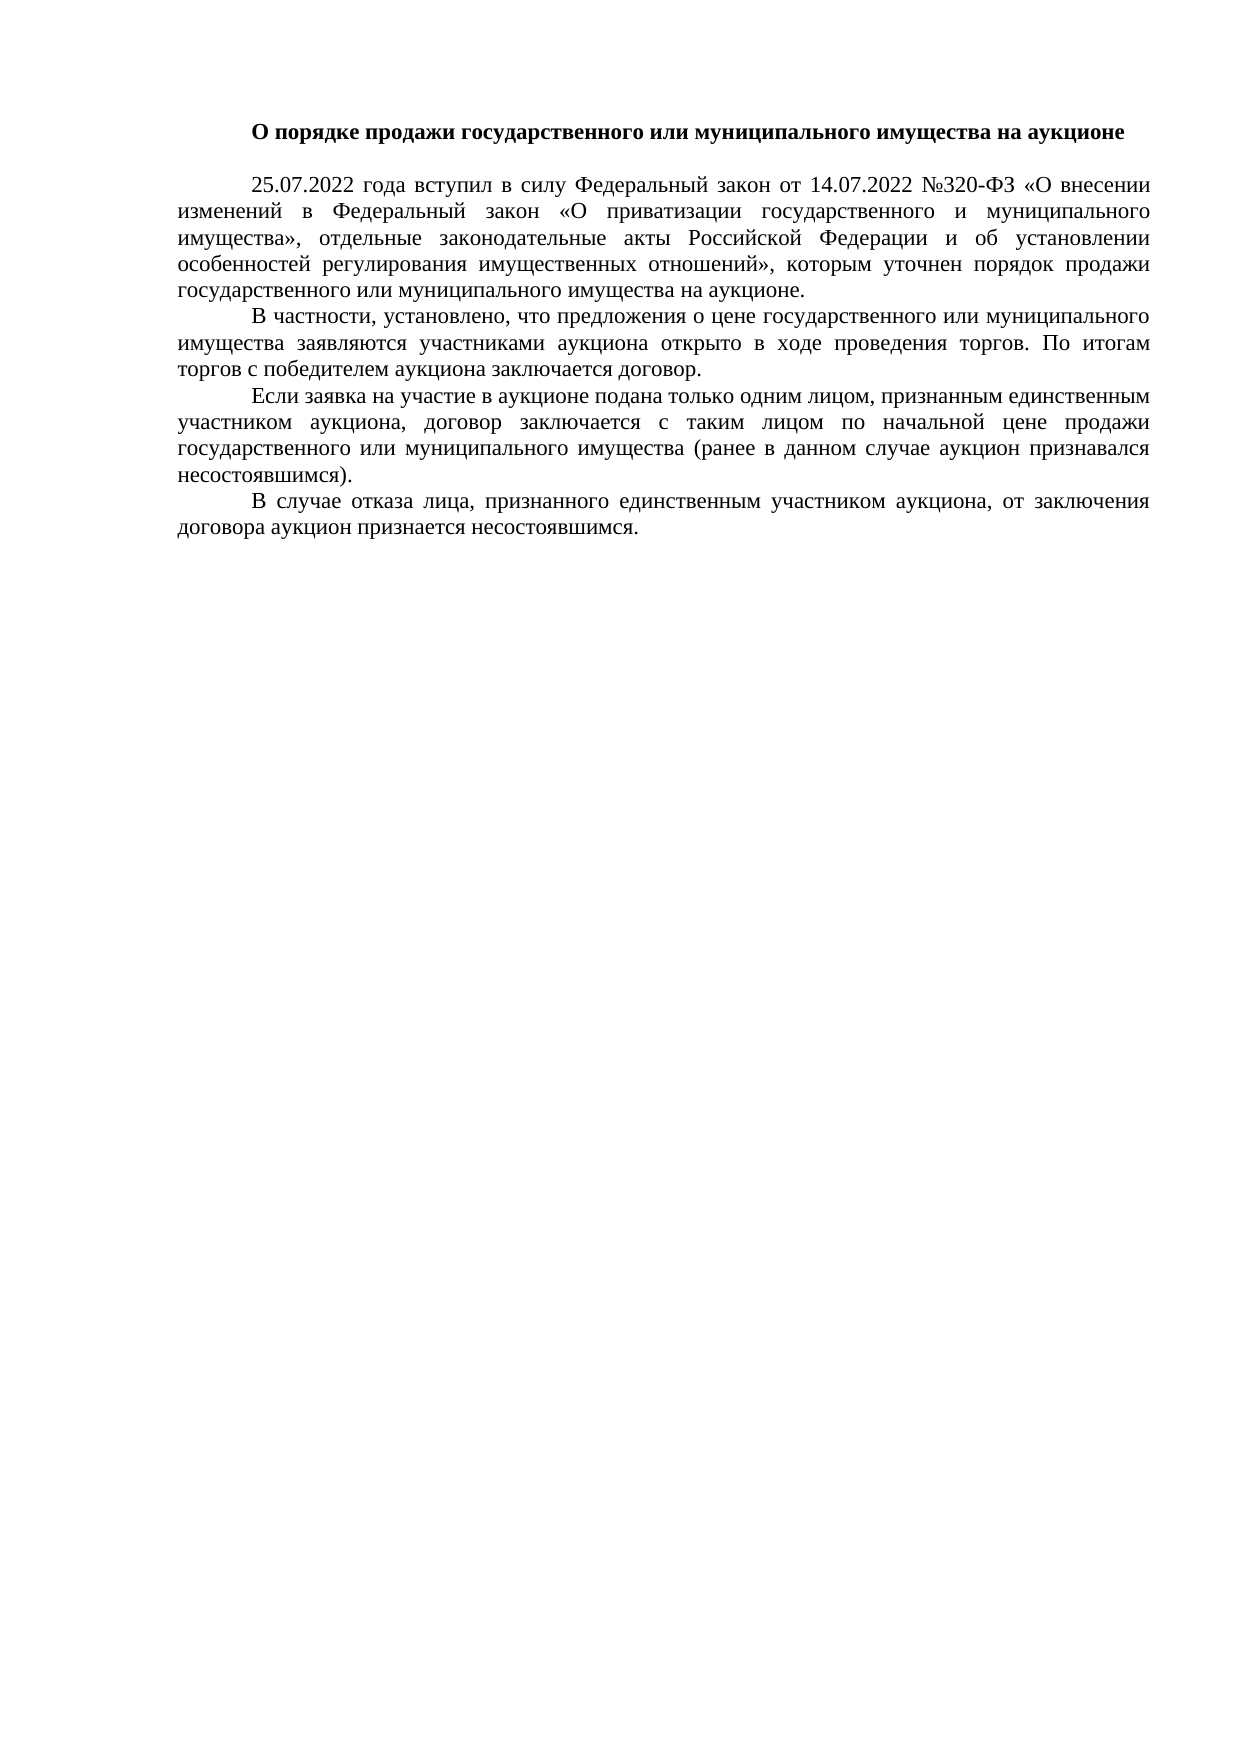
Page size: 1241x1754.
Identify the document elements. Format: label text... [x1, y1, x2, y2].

text 25.07.2022 года вступил в силу Федеральный закон от 14.07.2022 №320-ФЗ «О внесении изменений в Федеральный закон «О приватизации государственного и муниципального имущества», отдельные законодательные акты Российской Федерации и об установлении особенностей регулирования имущественных отношений», которым уточнен порядок продажи государственного или муниципального имущества на аукционе. [177, 171, 1152, 303]
text В случае отказа лица, признанного единственным участником аукциона, от заключения договора аукцион признается несостоявшимся. [177, 487, 1152, 540]
text В частности, установлено, что предложения о цене государственного или муниципального имущества заявляются участниками аукциона открыто в ходе проведения торгов. По итогам торгов с победителем аукциона заключается договор. [177, 303, 1152, 382]
text О порядке продажи государственного или муниципального имущества на аукционе [177, 118, 1152, 144]
text Если заявка на участие в аукционе подана только одним лицом, признанным единственным участником аукциона, договор заключается с таким лицом по начальной цене продажи государственного или муниципального имущества (ранее в данном случае аукцион признавался несостоявшимся). [177, 382, 1152, 487]
